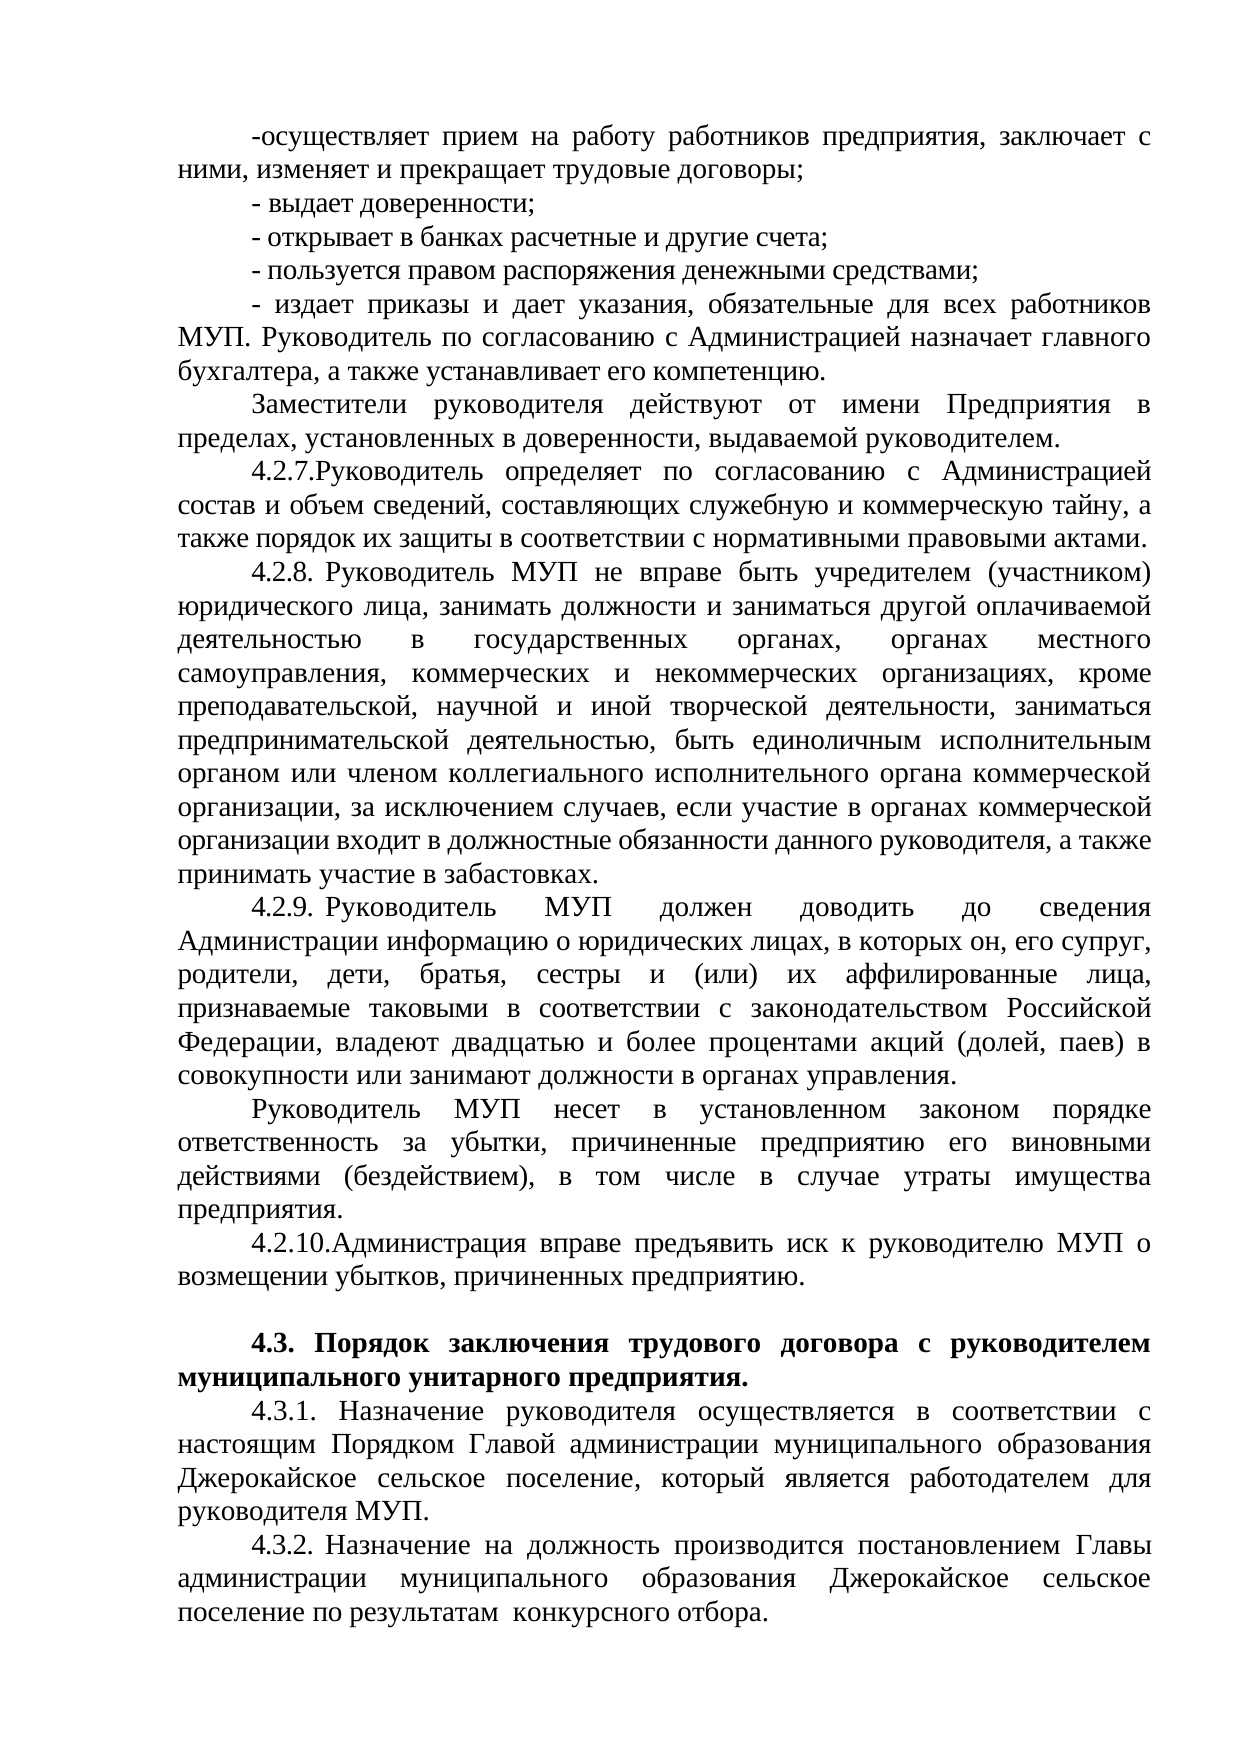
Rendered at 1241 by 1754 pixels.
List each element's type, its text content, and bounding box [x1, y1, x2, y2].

text 4.2.10.Администрация вправе предъявить иск к руководителю МУП о возмещении убытков, причиненных предприятию. [177, 1225, 1152, 1292]
text 4.2.8. Руководитель МУП не вправе быть учредителем (участником) юридического лица, занимать должности и заниматься другой оплачиваемой деятельностью в государственных органах, органах местного самоуправления, коммерческих и некоммерческих организациях, кроме преподавательской, научной и иной творческой деятельности, заниматься предпринимательской деятельностью, быть единоличным исполнительным органом или членом коллегиального исполнительного органа коммерческой организации, за исключением случаев, если участие в органах коммерческой организации входит в должностные обязанности данного руководителя, а также принимать участие в забастовках. [177, 554, 1152, 889]
text - пользуется правом распоряжения денежными средствами; [177, 252, 1152, 286]
text 4.3. Порядок заключения трудового договора с руководителем муниципального унитарного предприятия. [177, 1326, 1152, 1393]
text Руководитель МУП несет в установленном законом порядке ответственность за убытки, причиненные предприятию его виновными действиями (бездействием), в том числе в случае утраты имущества предприятия. [177, 1091, 1152, 1225]
text Заместители руководителя действуют от имени Предприятия в пределах, установленных в доверенности, выдаваемой руководителем. [177, 386, 1152, 453]
text 4.2.9. Руководитель МУП должен доводить до сведения Администрации информацию о юридических лицах, в которых он, его супруг, родители, дети, братья, сестры и (или) их аффилированные лица, признаваемые таковыми в соответствии с законодательством Российской Федерации, владеют двадцатью и более процентами акций (долей, паев) в совокупности или занимают должности в органах управления. [177, 889, 1152, 1091]
text - открывает в банках расчетные и другие счета; [177, 219, 1152, 252]
text 4.3.1. Назначение руководителя осуществляется в соответствии с настоящим Порядком Главой администрации муниципального образования Джерокайское сельское поселение, который является работодателем для руководителя МУП. [177, 1393, 1152, 1527]
text 4.3.2. Назначение на должность производится постановлением Главы администрации муниципального образования Джерокайское сельское поселение по результатам конкурсного отбора. [177, 1527, 1152, 1627]
text - издает приказы и дает указания, обязательные для всех работников МУП. Руководитель по согласованию с Администрацией назначает главного бухгалтера, а также устанавливает его компетенцию. [177, 286, 1152, 386]
text -осуществляет прием на работу работников предприятия, заключает с ними, изменяет и прекращает трудовые договоры; [177, 118, 1152, 185]
text 4.2.7.Руководитель определяет по согласованию с Администрацией состав и объем сведений, составляющих служебную и коммерческую тайну, а также порядок их защиты в соответствии с нормативными правовыми актами. [177, 453, 1152, 554]
text - выдает доверенности; [177, 185, 1152, 219]
